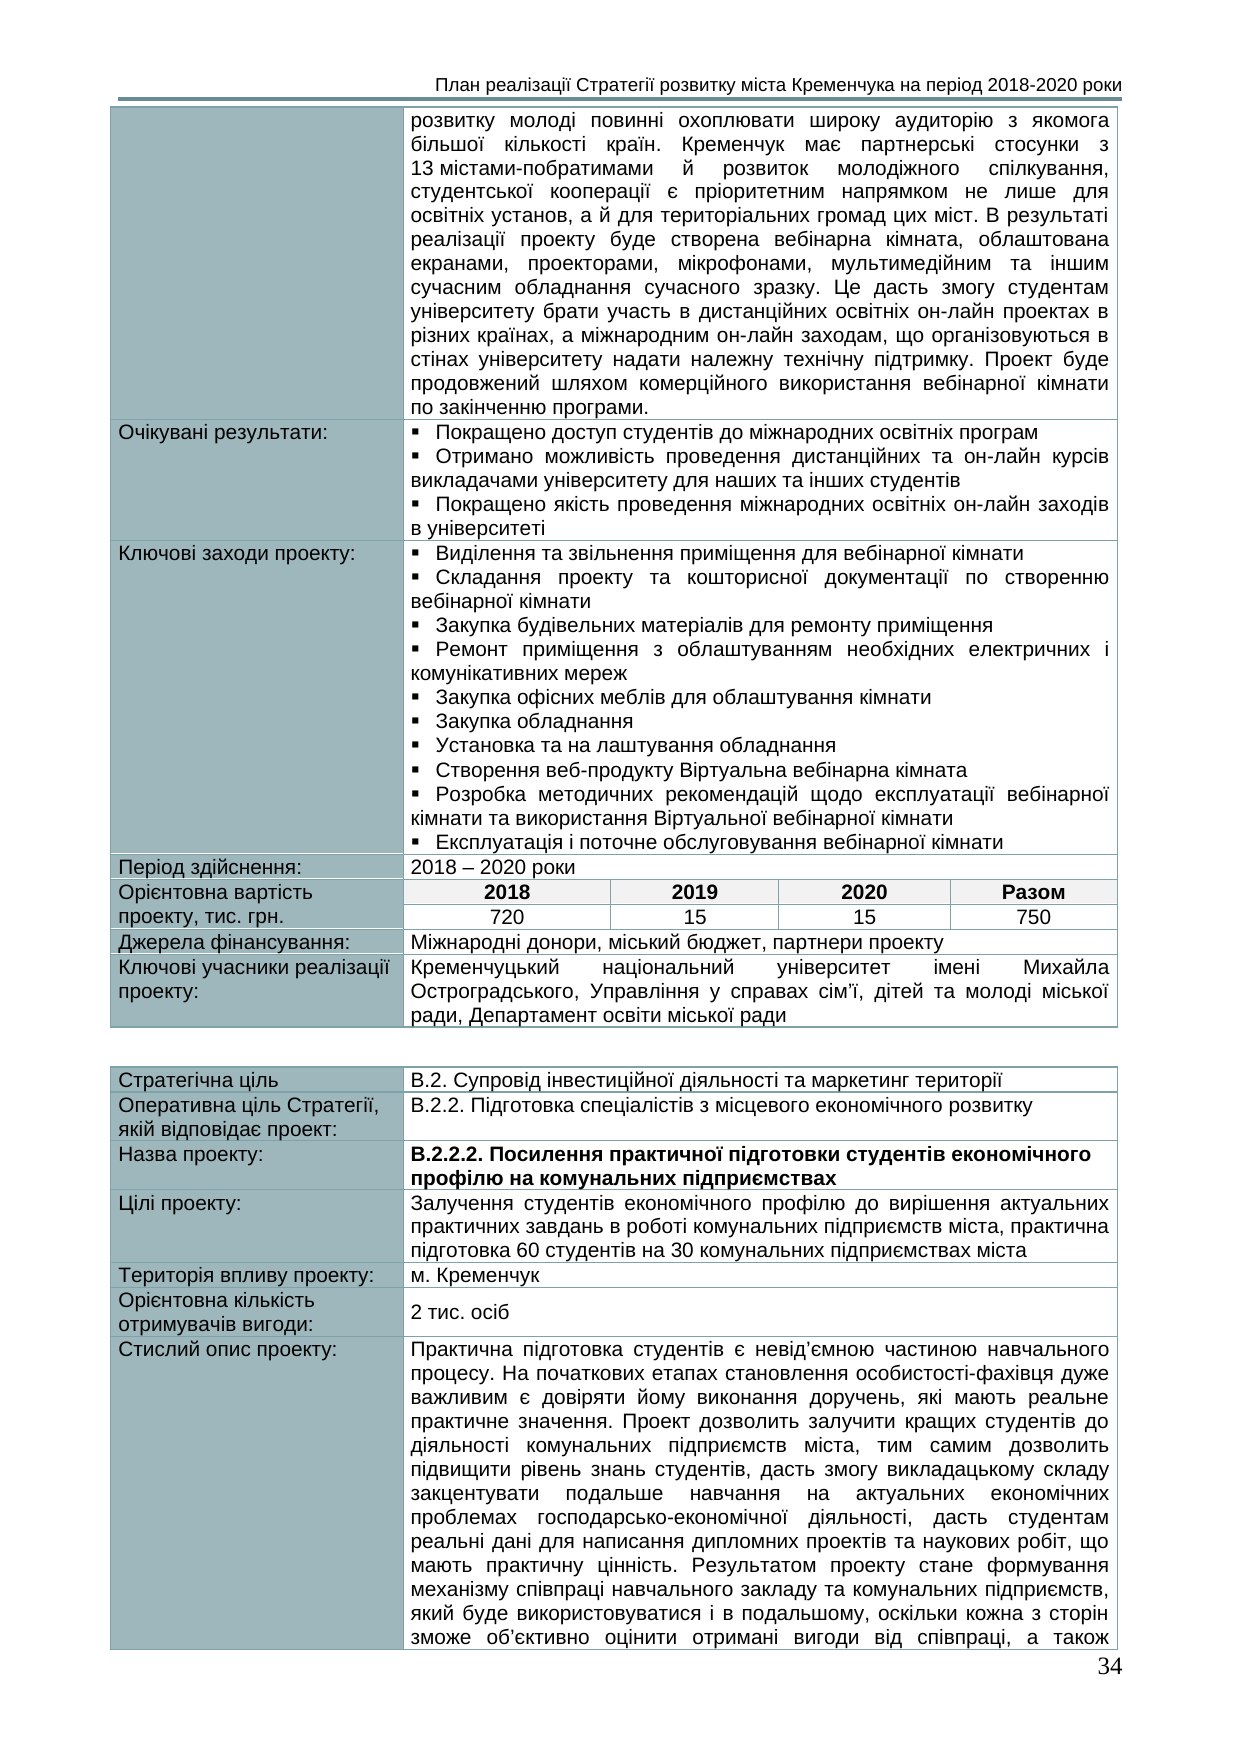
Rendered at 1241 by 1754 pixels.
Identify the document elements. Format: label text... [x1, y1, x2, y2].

table_cell 15 [611, 905, 778, 928]
table_cell Разом [951, 880, 1117, 903]
table_cell 720 [404, 905, 610, 928]
table_cell 2 тис. осіб [404, 1288, 1117, 1336]
table_cell 750 [951, 905, 1117, 928]
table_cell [404, 108, 1117, 419]
table_cell 15 [779, 905, 950, 928]
table_header В.2. Супровід інвестиційної діяльності та маркетинг території [404, 1068, 1117, 1091]
table_cell В.2.2.2. Посилення практичної підготовки студентів економічного профілю на комунальних підприємствах [404, 1141, 1117, 1189]
table_cell Залучення студентів економічного профілю до вирішення актуальних практичних завдань в роботі комунальних підприємств міста, практична підготовка 60 студентів на 30 комунальних підприємствах міста [404, 1190, 1117, 1262]
table_cell 2018 [404, 880, 610, 903]
table_cell Очікувані результати: [111, 420, 403, 540]
table_cell Ключові заходи проекту: [111, 541, 403, 853]
table_cell Міжнародні донори, міський бюджет, партнери проекту [404, 930, 1117, 953]
table_cell Оперативна ціль Стратегії, якій відповідає проект: [111, 1093, 403, 1140]
table_cell Ключові учасники реалізації проекту: [111, 955, 403, 1026]
table_cell 2018 – 2020 роки [404, 855, 1117, 878]
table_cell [111, 108, 403, 419]
table_cell Територія впливу проекту: [111, 1263, 403, 1287]
table_cell В.2.2. Підготовка спеціалістів з місцевого економічного розвитку [404, 1093, 1117, 1140]
table_cell Назва проекту: [111, 1141, 403, 1189]
table_cell Кременчуцький національний університет імені Михайла Остроградського, Управління у справах сім’ї, дітей та молоді міської ради, Департамент освіти міської ради [404, 955, 1117, 1026]
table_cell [111, 1337, 403, 1649]
table_cell Орієнтовна кількість отримувачів вигоди: [111, 1288, 403, 1336]
table_cell 2020 [779, 880, 950, 903]
table_header Стратегічна ціль [111, 1068, 403, 1091]
table_cell Цілі проекту: [111, 1190, 403, 1262]
table_cell Покращено доступ студентів до міжнародних освітніх програм Отримано можливість проведення дистанційних та он-лайн курсів викладачами університету для наших та інших студентів Покращено якість проведення міжнародних освітніх он-лайн заходів в університеті [404, 420, 1117, 540]
table_cell Виділення та звільнення приміщення для вебінарної кімнати Складання проекту та кошторисної документації по створенню вебінарної кімнати Закупка будівельних матеріалів для ремонту приміщення Ремонт приміщення з облаштуванням необхідних електричних і комунікативних мереж Закупка офісних меблів для облаштування кімнати Закупка обладнання Установка та на лаштування обладнання Створення веб-продукту Віртуальна вебінарна кімната Розробка методичних рекомендацій щодо експлуатації вебінарної кімнати та використання Віртуальної вебінарної кімнати Експлуатація і поточне обслуговування вебінарної кімнати [404, 541, 1117, 853]
table_cell Орієнтовна вартість проекту, тис. грн. [111, 880, 403, 928]
table_cell 2019 [611, 880, 778, 903]
table_cell Період здійснення: [111, 855, 403, 878]
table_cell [404, 1337, 1117, 1649]
table_cell м. Кременчук [404, 1263, 1117, 1287]
table_cell Джерела фінансування: [111, 930, 403, 953]
